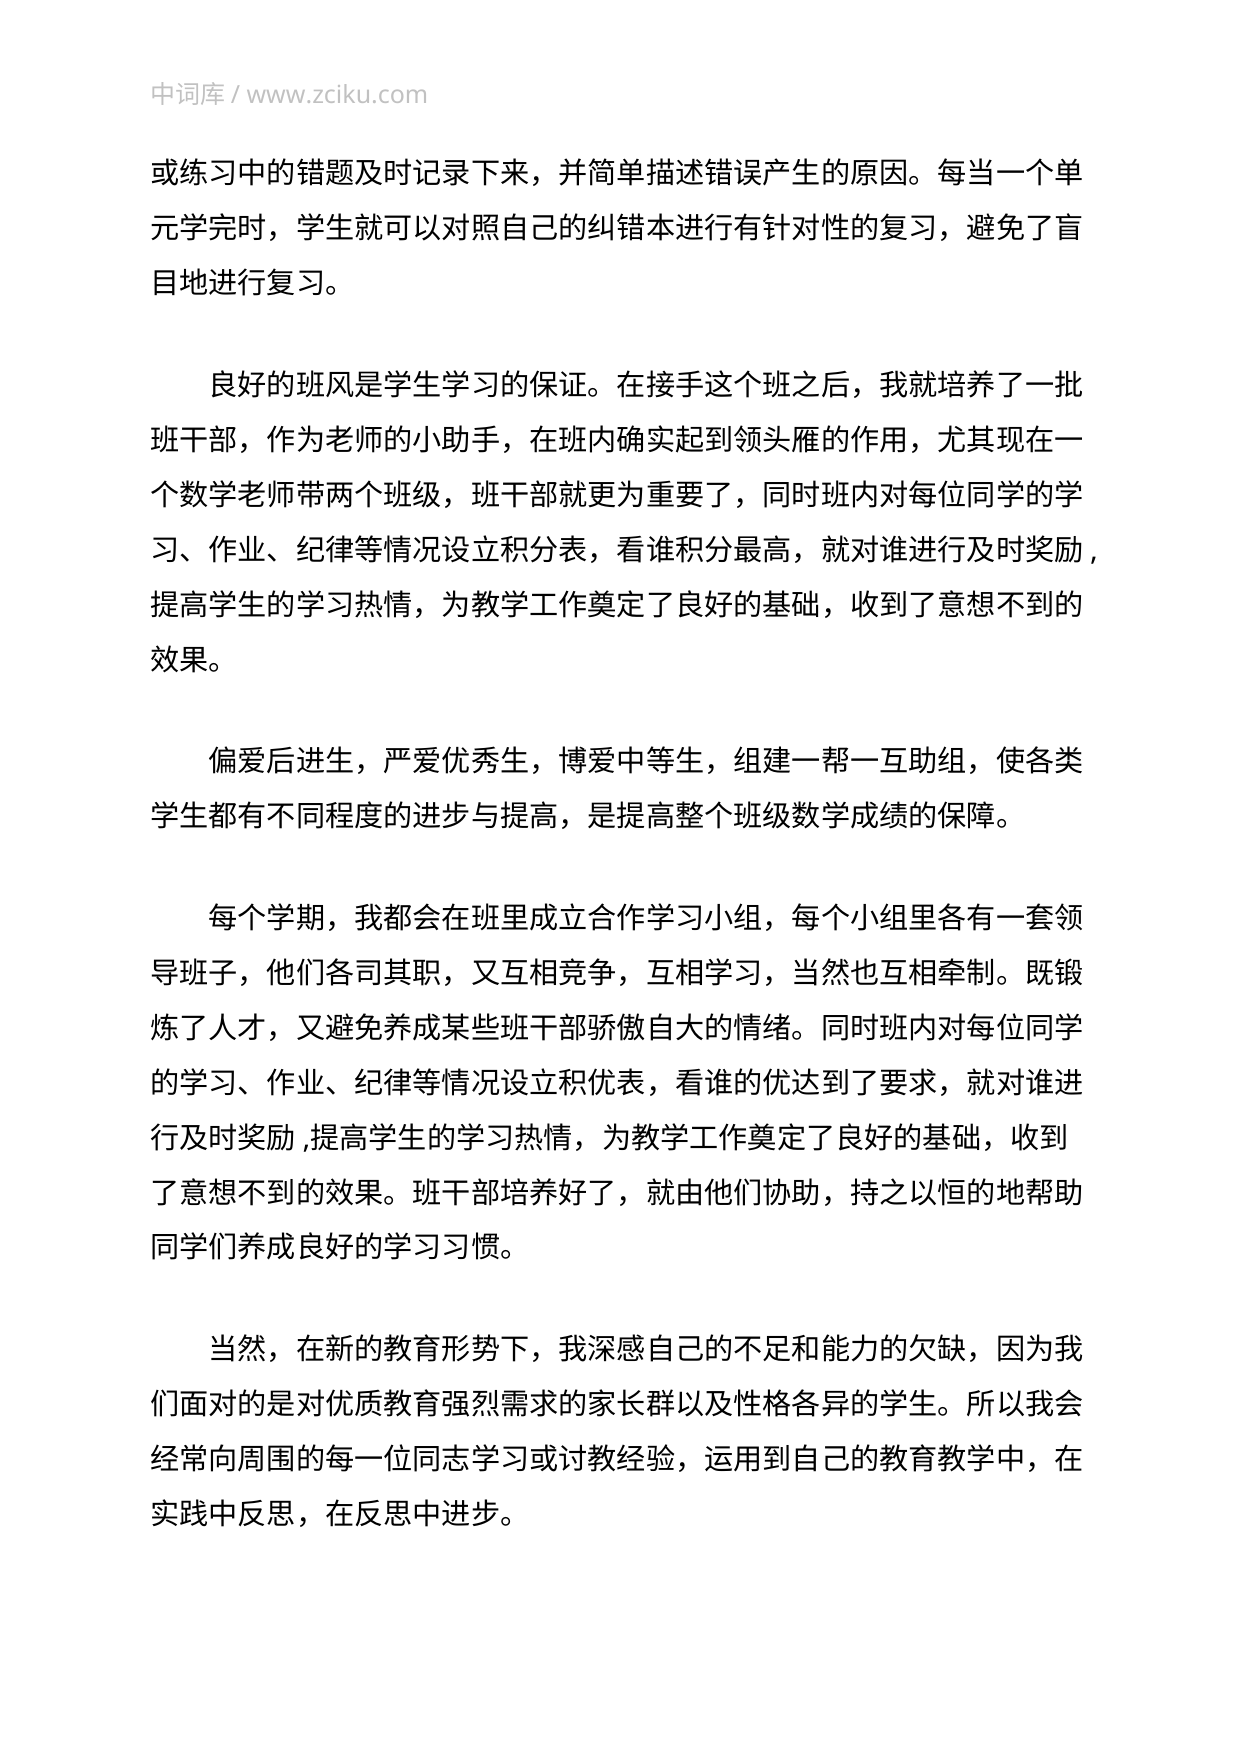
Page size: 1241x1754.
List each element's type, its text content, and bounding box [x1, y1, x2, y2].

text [150, 150, 1090, 302]
text 偏爱后进生，严爱优秀生，博爱中等生，组建一帮一互助组，使各类学生都有不同程度的进步与提高，是提高整个班级数学成绩的保障。 [150, 738, 1090, 835]
text 每个学期，我都会在班里成立合作学习小组，每个小组里各有一套领导班子，他们各司其职，又互相竞争，互相学习，当然也互相牵制。既锻炼了人才，又避免养成某些班干部骄傲自大的情绪。同时班内对每位同学的学习、作业、纪律等情况设立积优表，看谁的优达到了要求，就对谁进行及时奖励 ,提高学生的学习热情，为教学工作奠定了良好的基础，收到了意想不到的效果。班干部培养好了，就由他们协助，持之以恒的地帮助同学们养成良好的学习习惯。 [150, 894, 1090, 1266]
text 当然，在新的教育形势下，我深感自己的不足和能力的欠缺，因为我们面对的是对优质教育强烈需求的家长群以及性格各异的学生。所以我会经常向周围的每一位同志学习或讨教经验，运用到自己的教育教学中，在实践中反思，在反思中进步。 [150, 1326, 1090, 1533]
text 良好的班风是学生学习的保证。在接手这个班之后，我就培养了一批班干部，作为老师的小助手，在班内确实起到领头雁的作用，尤其现在一个数学老师带两个班级，班干部就更为重要了，同时班内对每位同学的学习、作业、纪律等情况设立积分表，看谁积分最高，就对谁进行及时奖励 ,提高学生的学习热情，为教学工作奠定了良好的基础，收到了意想不到的效果。 [150, 362, 1090, 678]
